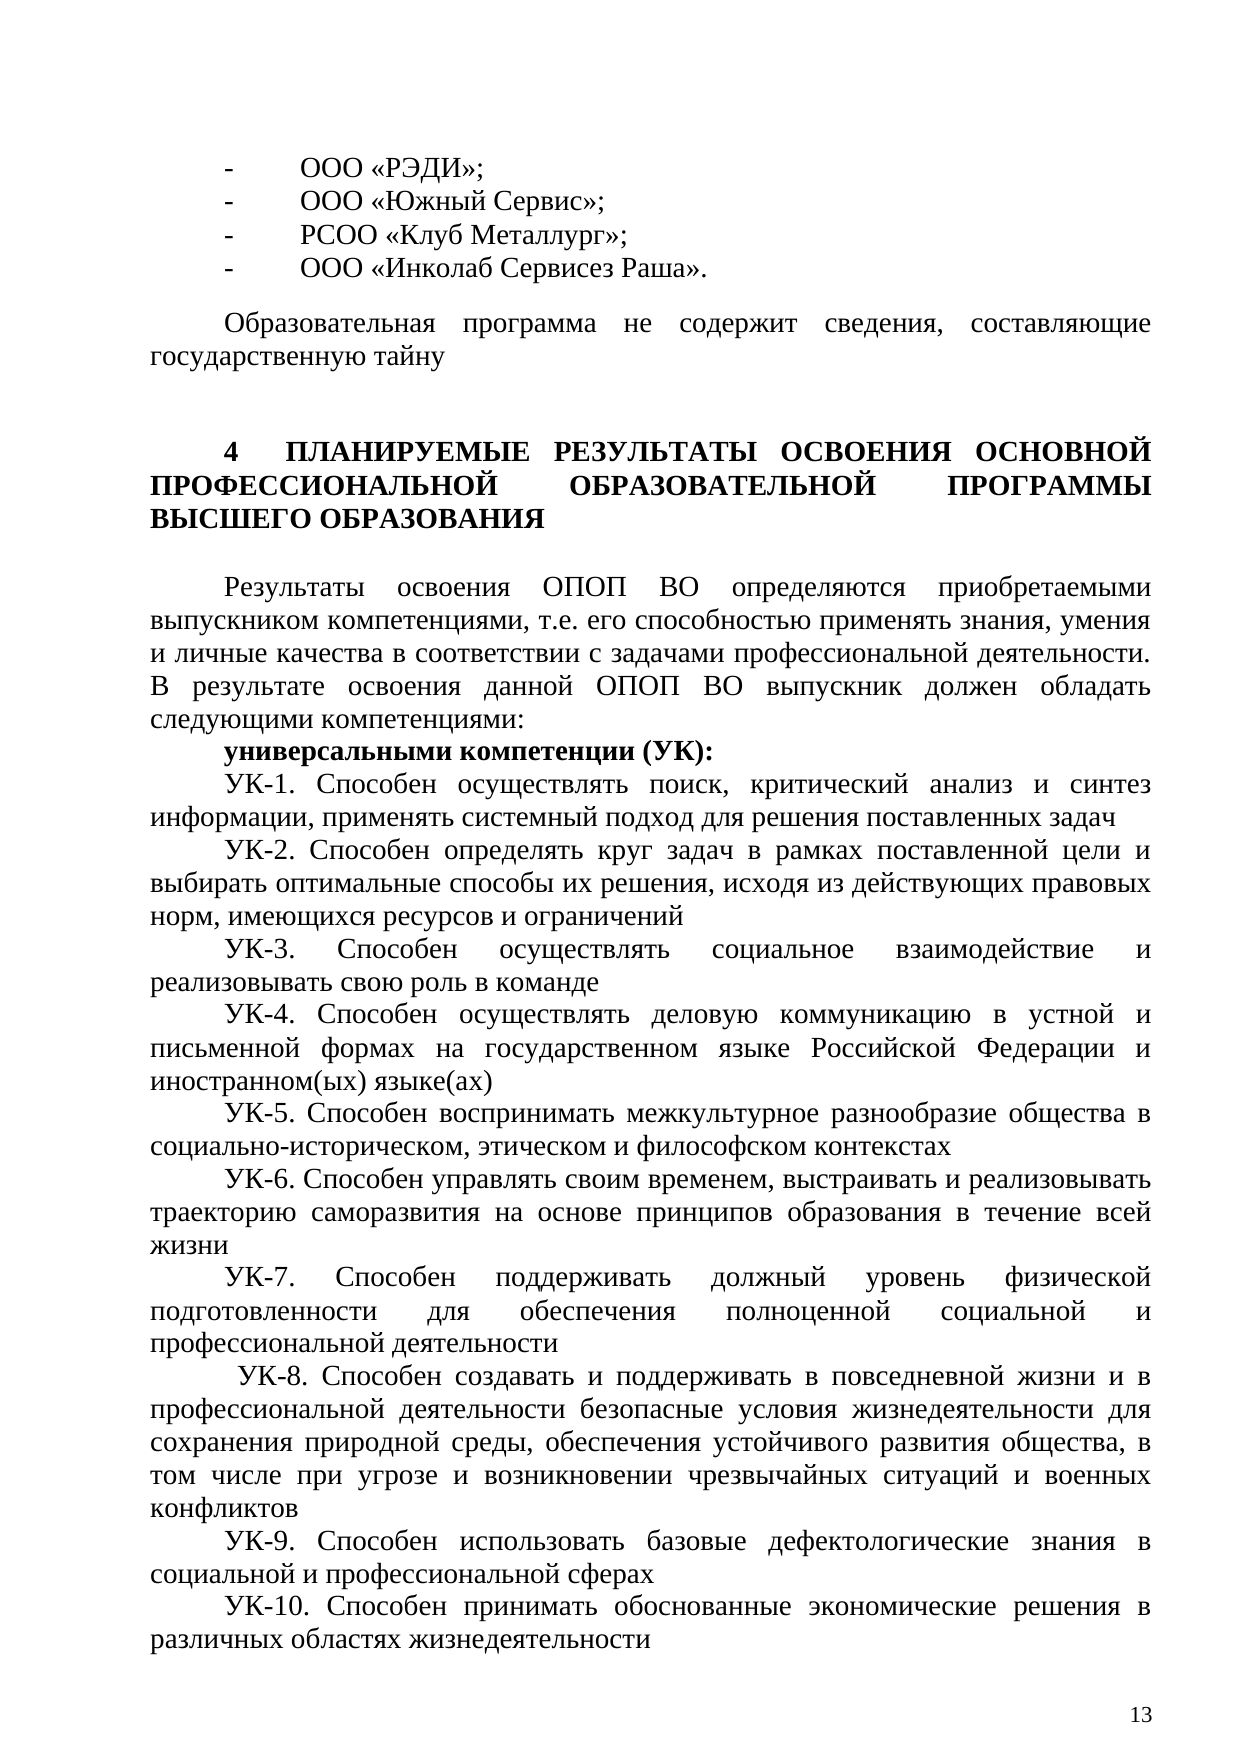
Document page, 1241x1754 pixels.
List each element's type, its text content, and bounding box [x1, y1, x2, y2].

list ООО «Инколаб Сервисез Раша». [150, 251, 1152, 284]
text УК-4. Способен осуществлять деловую коммуникацию в устной и письменной формах на государственном языке Российской Федерации и иностранном(ых) языке(ах) [150, 997, 1152, 1096]
text 4 ПЛАНИРУЕМЫЕ РЕЗУЛЬТАТЫ ОСВОЕНИЯ ОСНОВНОЙ ПРОФЕССИОНАЛЬНОЙ ОБРАЗОВАТЕЛЬНОЙ ПРОГРАММЫ ВЫСШЕГО ОБРАЗОВАНИЯ [150, 434, 1152, 535]
text УК-1. Способен осуществлять поиск, критический анализ и синтез информации, применять системный подход для решения поставленных задач [150, 767, 1152, 833]
text УК-9. Способен использовать базовые дефектологические знания в социальной и профессиональной сферах [150, 1524, 1152, 1589]
list ООО «РЭДИ»; [150, 150, 1152, 183]
text УК-5. Способен воспринимать межкультурное разнообразие общества в социально-историческом, этическом и философском контекстах [150, 1096, 1152, 1162]
text Образовательная программа не содержит сведения, составляющие государственную тайну [150, 305, 1152, 372]
text УК-3. Способен осуществлять социальное взаимодействие и реализовывать свою роль в команде [150, 932, 1152, 997]
text УК-7. Способен поддерживать должный уровень физической подготовленности для обеспечения полноценной социальной и профессиональной деятельности [150, 1261, 1152, 1359]
list РСОО «Клуб Металлург»; [150, 217, 1152, 251]
text универсальными компетенции (УК): [150, 734, 1152, 767]
text УК-10. Способен принимать обоснованные экономические решения в различных областях жизнедеятельности [150, 1589, 1152, 1655]
text УК-2. Способен определять круг задач в рамках поставленной цели и выбирать оптимальные способы их решения, исходя из действующих правовых норм, имеющихся ресурсов и ограничений [150, 833, 1152, 932]
text Результаты освоения ОПОП ВО определяются приобретаемыми выпускником компетенциями, т.е. его способностью применять знания, умения и личные качества в соответствии с задачами профессиональной деятельности. В результате освоения данной ОПОП ВО выпускник должен обладать следующими компетенциями: [150, 570, 1152, 734]
text УК-8. Способен создавать и поддерживать в повседневной жизни и в профессиональной деятельности безопасные условия жизнедеятельности для сохранения природной среды, обеспечения устойчивого развития общества, в том числе при угрозе и возникновении чрезвычайных ситуаций и военных конфликтов [150, 1359, 1152, 1524]
text УК-6. Способен управлять своим временем, выстраивать и реализовывать траекторию саморазвития на основе принципов образования в течение всей жизни [150, 1162, 1152, 1261]
list ООО «Южный Сервис»; [150, 183, 1152, 217]
